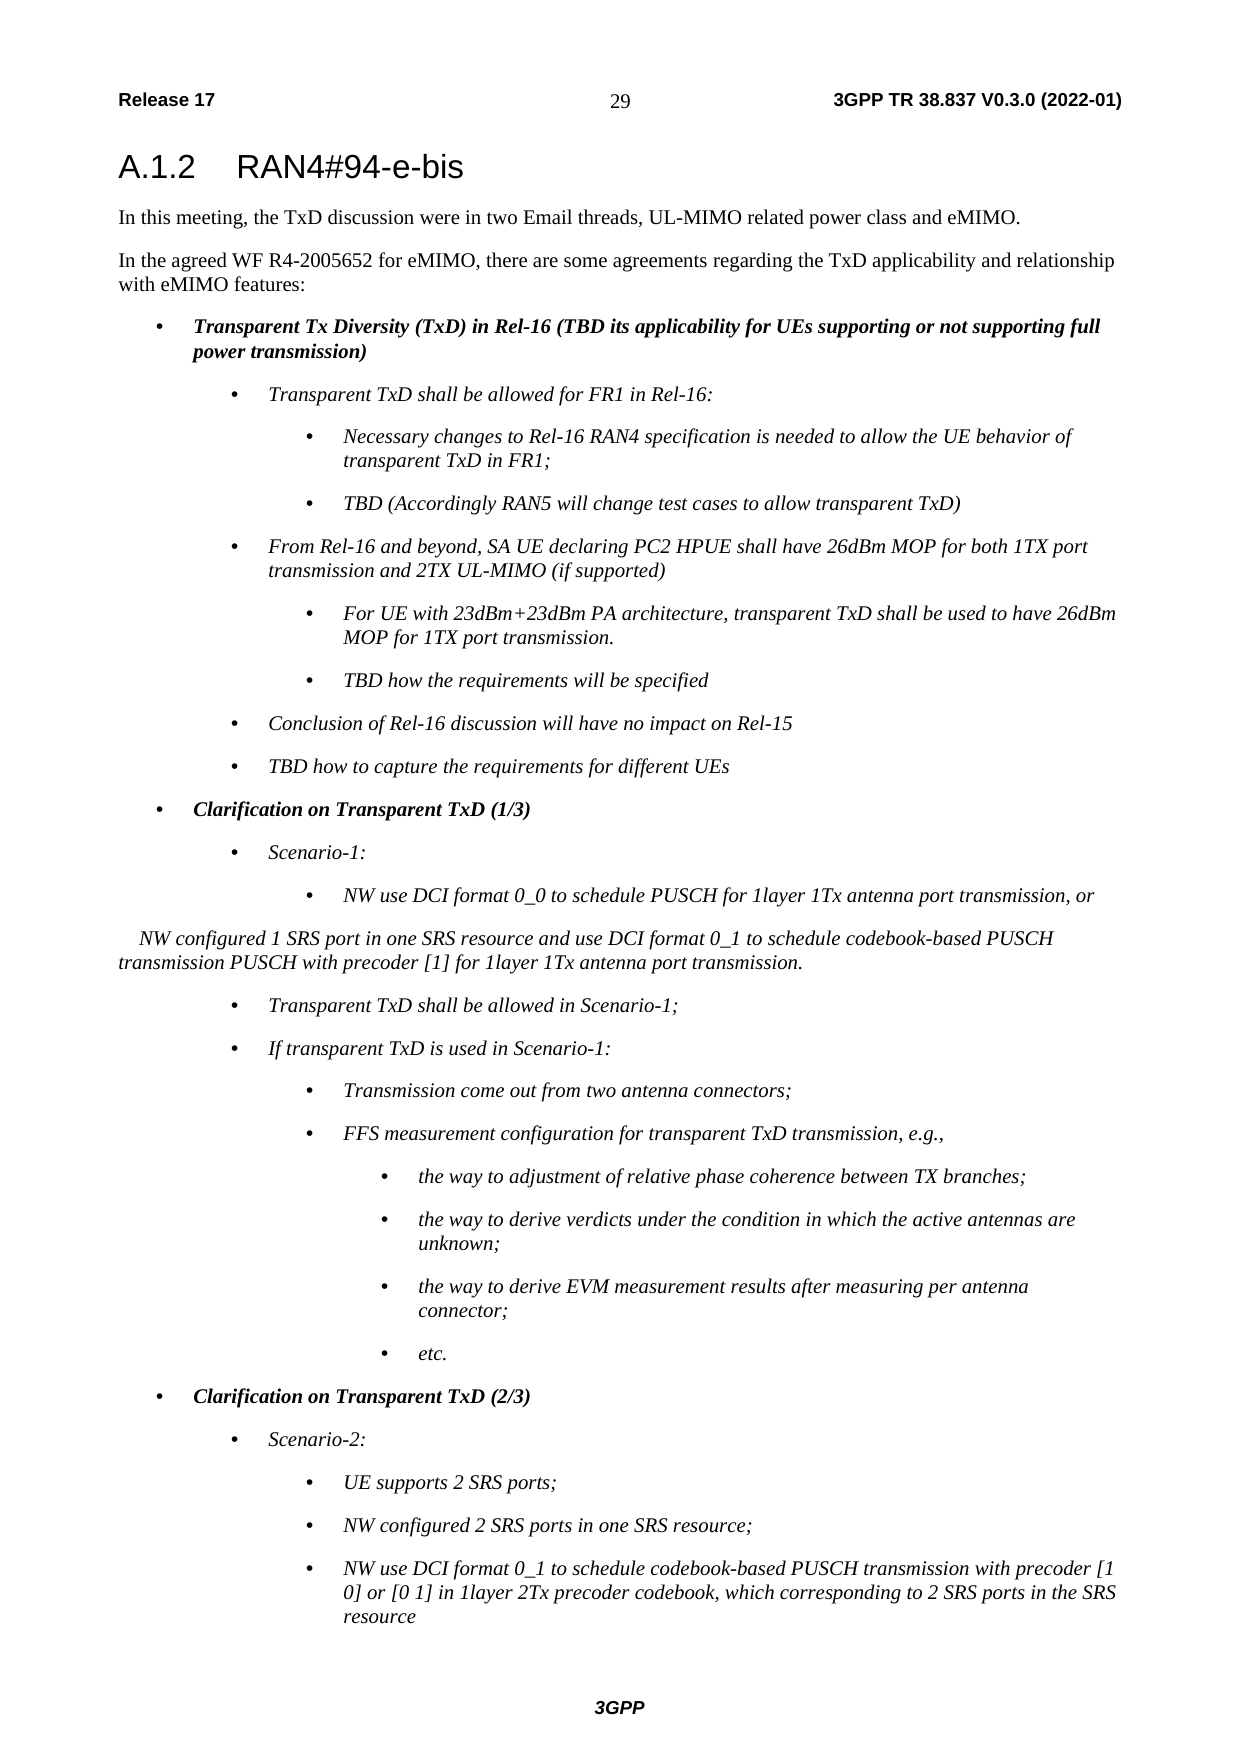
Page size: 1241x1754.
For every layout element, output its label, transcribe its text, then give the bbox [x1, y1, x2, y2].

list Clarification on Transparent TxD (2/3) [156, 1384, 1122, 1408]
list NW use DCI format 0_1 to schedule codebook-based PUSCH transmission with precoder [1 0] or [0 1] in 1layer 2Tx precoder codebook, which corresponding to 2 SRS ports in the SRS resource [306, 1556, 1122, 1628]
list FFS measurement configuration for transparent TxD transmission, e.g., [306, 1121, 1122, 1145]
list the way to derive EVM measurement results after measuring per antenna connector; [381, 1274, 1122, 1322]
list Necessary changes to Rel-16 RAN4 specification is needed to allow the UE behavior of transparent TxD in FR1; [306, 424, 1122, 472]
list Scenario-1: [231, 840, 1122, 864]
list the way to derive verdicts under the condition in which the active antennas are unknown; [381, 1207, 1122, 1255]
list NW use DCI format 0_0 to schedule PUSCH for 1layer 1Tx antenna port transmission, or [306, 883, 1122, 907]
list the way to adjustment of relative phase coherence between TX branches; [381, 1164, 1122, 1188]
text In this meeting, the TxD discussion were in two Email threads, UL-MIMO related power class and eMIMO. [118, 205, 1122, 229]
list From Rel-16 and beyond, SA UE declaring PC2 HPUE shall have 26dBm MOP for both 1TX port transmission and 2TX UL-MIMO (if supported) [231, 534, 1122, 582]
list Transmission come out from two antenna connectors; [306, 1078, 1122, 1102]
subtitle A.1.2 RAN4#94-e-bis [118, 147, 1122, 186]
list Transparent Tx Diversity (TxD) in Rel-16 (TBD its applicability for UEs supporting or not supporting full power transmission) [156, 314, 1122, 363]
list Conclusion of Rel-16 discussion will have no impact on Rel-15 [231, 711, 1122, 735]
list TBD (Accordingly RAN5 will change test cases to allow transparent TxD) [306, 491, 1122, 515]
list TBD how to capture the requirements for different UEs [231, 754, 1122, 778]
list Scenario-2: [231, 1427, 1122, 1451]
list Clarification on Transparent TxD (1/3) [156, 797, 1122, 821]
list Transparent TxD shall be allowed for FR1 in Rel-16: [231, 381, 1122, 406]
list Transparent TxD shall be allowed in Scenario-1; [231, 992, 1122, 1017]
text NW configured 1 SRS port in one SRS resource and use DCI format 0_1 to schedule codebook-based PUSCH transmission PUSCH with precoder [1] for 1layer 1Tx antenna port transmission. [118, 926, 1122, 974]
list etc. [381, 1341, 1122, 1365]
list TBD how the requirements will be specified [306, 668, 1122, 692]
list NW configured 2 SRS ports in one SRS resource; [306, 1513, 1122, 1537]
text In the agreed WF R4-2005652 for eMIMO, there are some agreements regarding the TxD applicability and relationship with eMIMO features: [118, 247, 1122, 296]
list For UE with 23dBm+23dBm PA architecture, transparent TxD shall be used to have 26dBm MOP for 1TX port transmission. [306, 601, 1122, 649]
list UE supports 2 SRS ports; [306, 1470, 1122, 1494]
list If transparent TxD is used in Scenario-1: [231, 1035, 1122, 1059]
